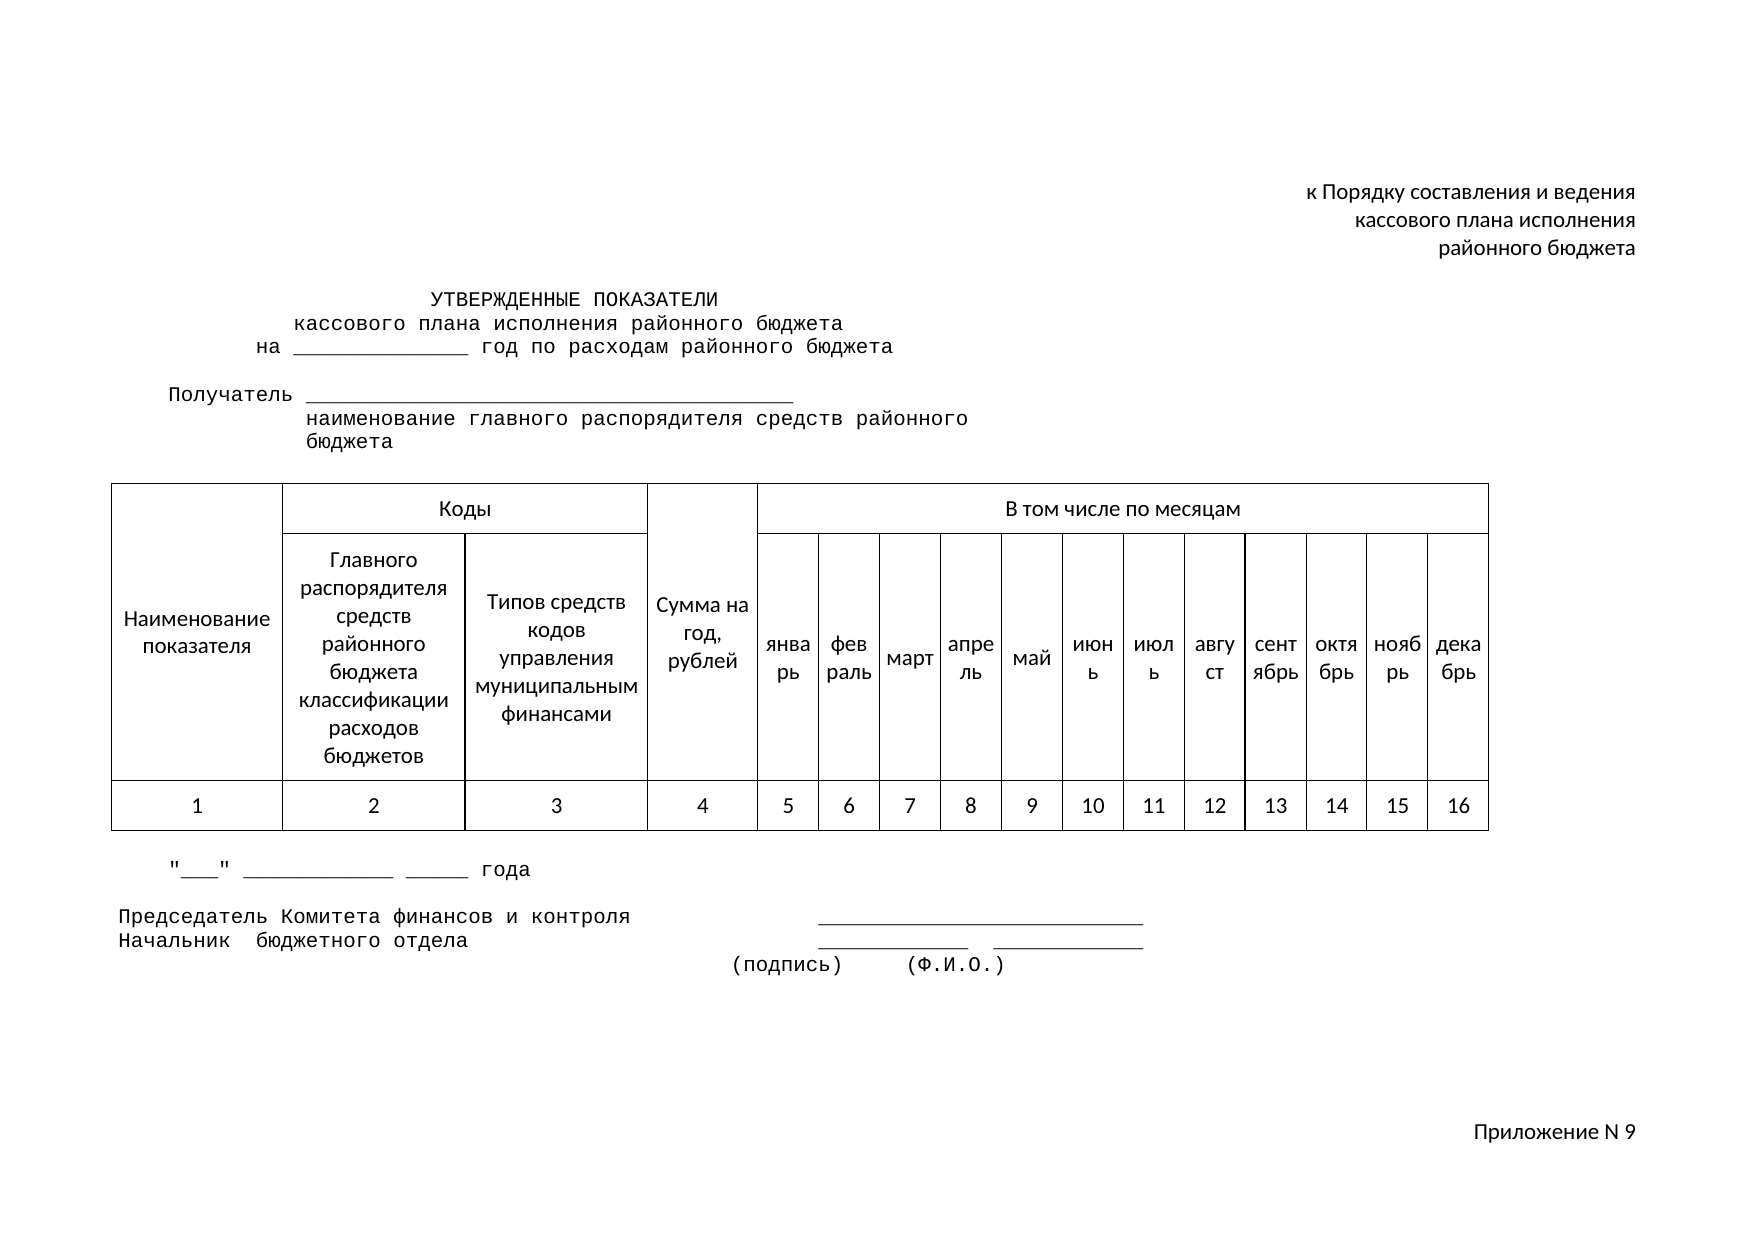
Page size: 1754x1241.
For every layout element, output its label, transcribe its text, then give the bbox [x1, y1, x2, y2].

table_cell 11 [1124, 781, 1184, 830]
text Начальник бюджетного отдела ____________ ____________ [118, 930, 1636, 953]
table_header Коды [283, 484, 647, 533]
table_cell 2 [283, 781, 464, 830]
table_cell 5 [758, 781, 818, 830]
table_cell 6 [819, 781, 879, 830]
table_cell апрель [941, 534, 1001, 779]
text на ______________ год по расходам районного бюджета [118, 337, 1636, 360]
table_cell 15 [1367, 781, 1427, 830]
text кассового плана исполнения районного бюджета [118, 313, 1636, 337]
table_cell июнь [1063, 534, 1123, 779]
table_cell 9 [1002, 781, 1062, 830]
text районного бюджета [118, 233, 1636, 261]
table_cell август [1185, 534, 1244, 779]
table_header Наименование показателя [112, 484, 282, 779]
table_cell сентябрь [1246, 534, 1306, 779]
text наименование главного распорядителя средств районного [118, 407, 1636, 431]
table_header Сумма на год, рублей [648, 484, 757, 779]
text "___" ____________ _____ года [118, 859, 1636, 883]
table_cell 16 [1428, 781, 1488, 830]
table_cell 13 [1246, 781, 1306, 830]
table_header В том числе по месяцам [758, 484, 1488, 533]
text бюджета [118, 431, 1636, 455]
text к Порядку составления и ведения [118, 177, 1636, 205]
table_cell 4 [648, 781, 757, 830]
table_cell Главного распорядителя средств районного бюджета классификации расходов бюджетов [283, 534, 464, 779]
table_cell март [880, 534, 940, 779]
text УТВЕРЖДЕННЫЕ ПОКАЗАТЕЛИ [118, 289, 1636, 313]
table_cell январь [758, 534, 818, 779]
table_cell 3 [466, 781, 647, 830]
table_cell декабрь [1428, 534, 1488, 779]
text кассового плана исполнения [118, 205, 1636, 233]
table_cell февраль [819, 534, 879, 779]
table_cell 10 [1063, 781, 1123, 830]
table_cell 12 [1185, 781, 1244, 830]
table_cell 8 [941, 781, 1001, 830]
text Приложение N 9 [118, 1117, 1636, 1145]
table_cell ноябрь [1367, 534, 1427, 779]
table_cell Типов средств кодов управления муниципальным финансами [466, 534, 647, 779]
text Председатель Комитета финансов и контроля __________________________ [118, 906, 1636, 930]
table_cell 7 [880, 781, 940, 830]
table_cell октябрь [1307, 534, 1366, 779]
table_cell июль [1124, 534, 1184, 779]
text Получатель _______________________________________ [118, 384, 1636, 407]
table_cell май [1002, 534, 1062, 779]
table_cell 1 [112, 781, 282, 830]
text (подпись) (Ф.И.О.) [118, 953, 1636, 977]
table_cell 14 [1307, 781, 1366, 830]
